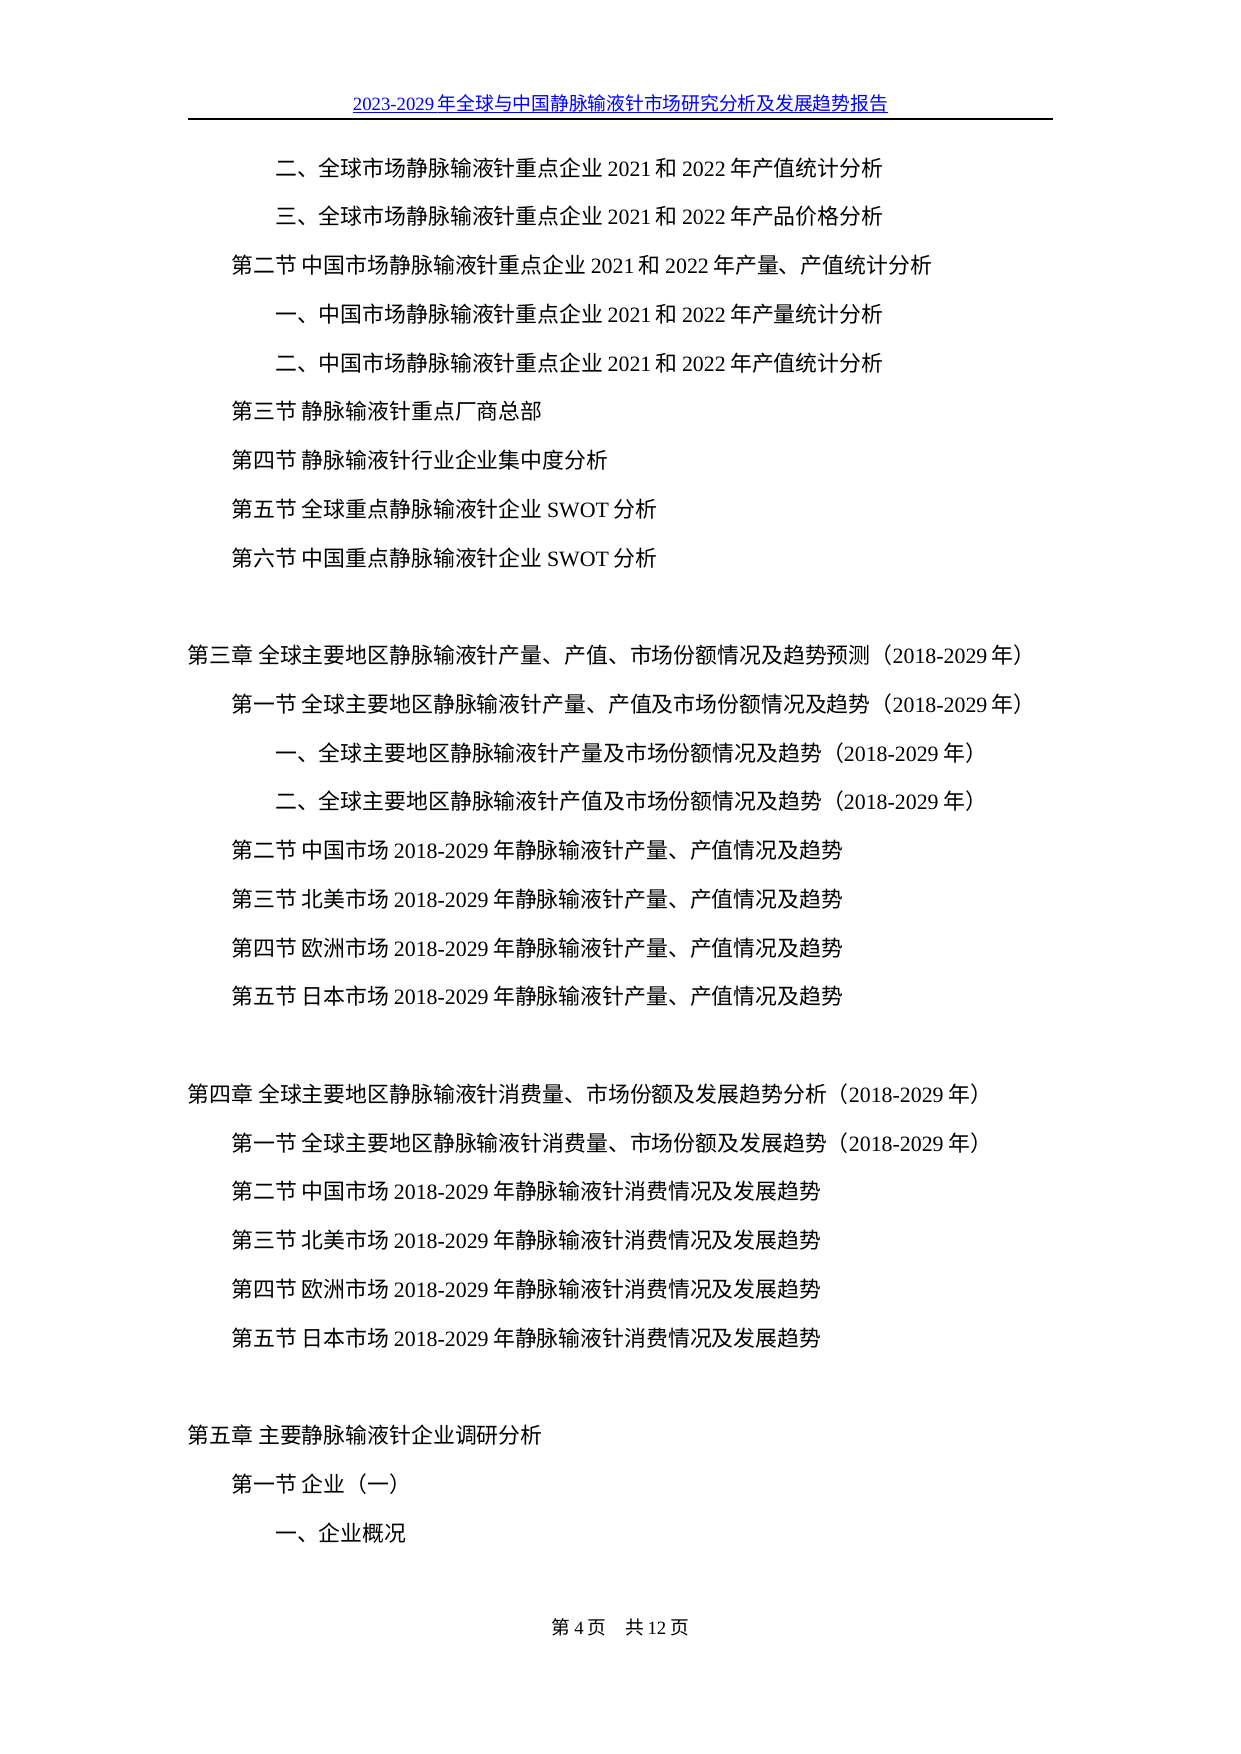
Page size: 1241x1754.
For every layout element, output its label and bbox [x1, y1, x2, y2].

text [187, 150, 1053, 1548]
